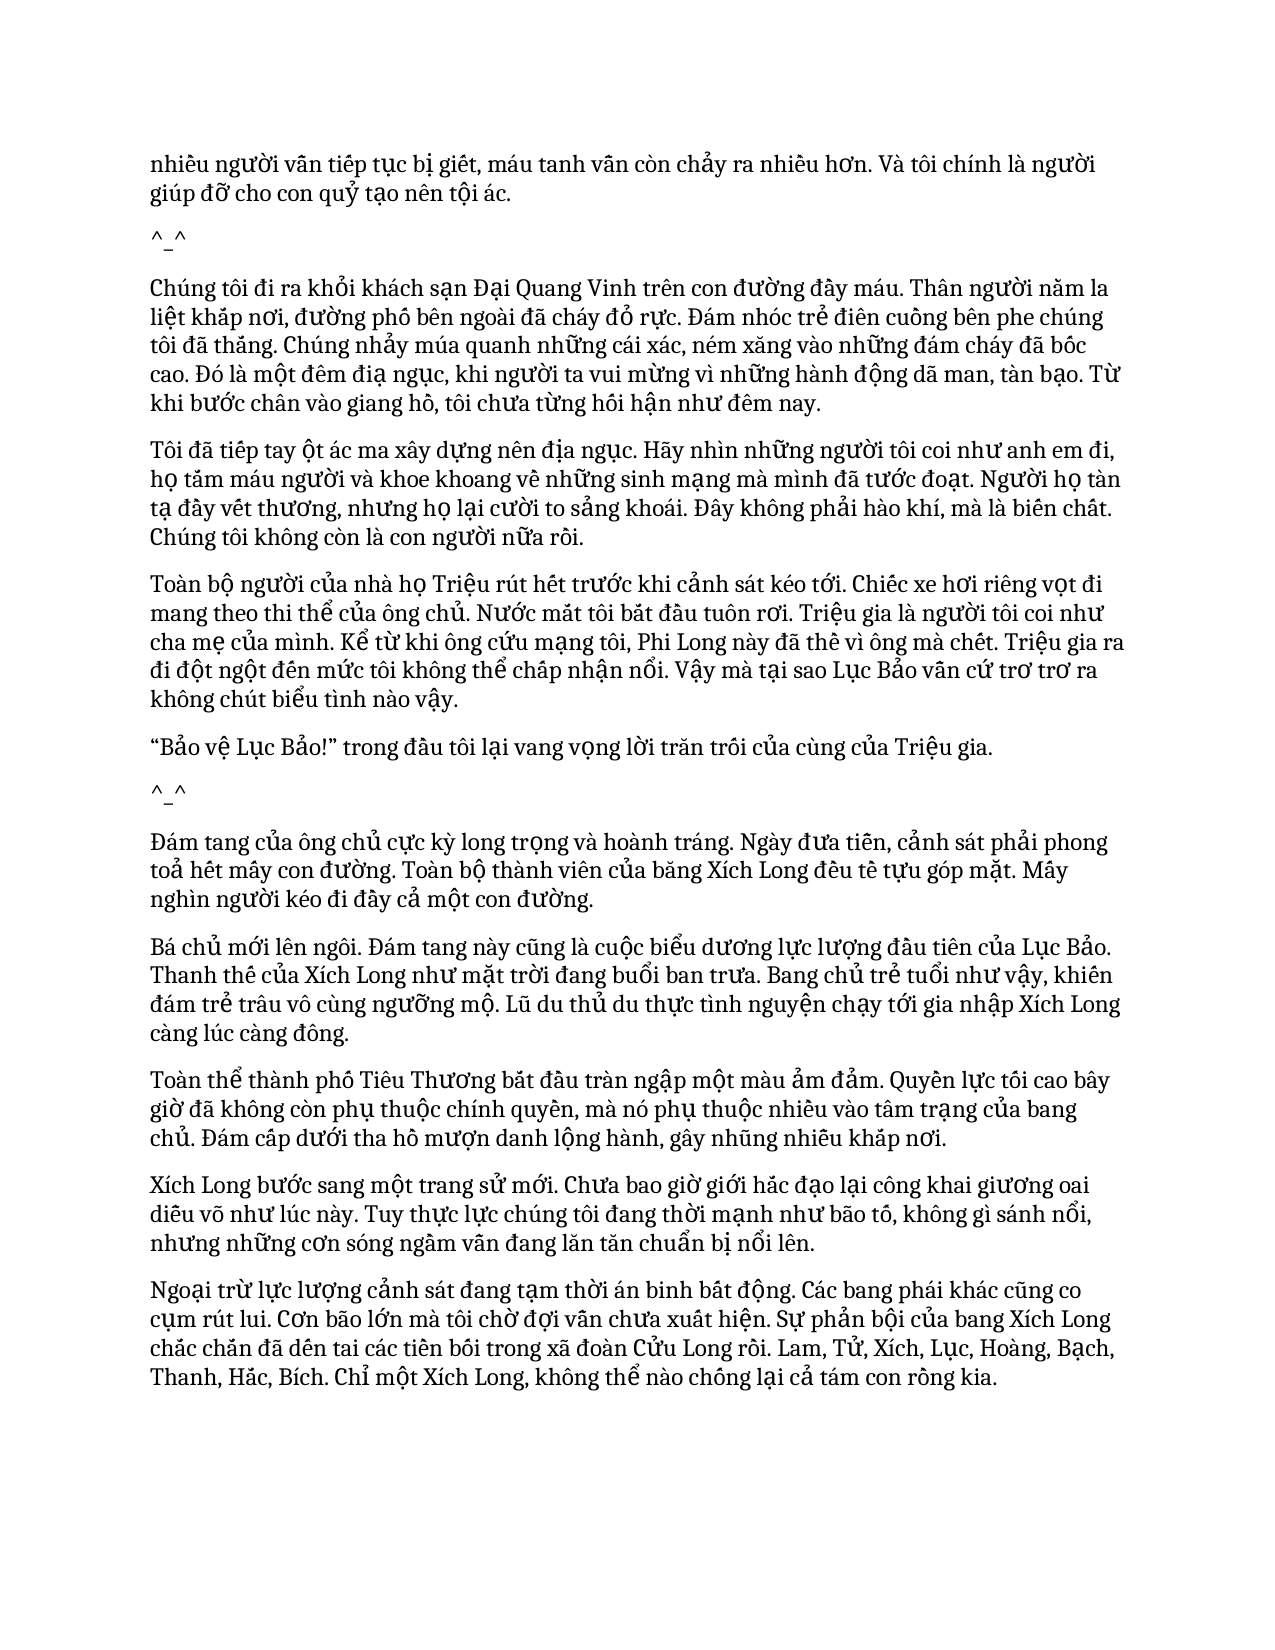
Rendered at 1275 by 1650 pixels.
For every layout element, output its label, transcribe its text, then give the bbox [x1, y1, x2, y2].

text Xích Long bước sang một trang sử mới. Chưa bao giờ giới hắc đạo lại công khai giương oai diễu võ như lúc này. Tuy thực lực chúng tôi đang thời mạnh như bão tố, không gì sánh nổi, nhưng những cơn sóng ngầm vẫn đang lăn tăn chuẩn bị nổi lên. [150, 1171, 1125, 1257]
text ^_^ [150, 226, 1125, 255]
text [150, 150, 1125, 207]
text Đám tang của ông chủ cực kỳ long trọng và hoành tráng. Ngày đưa tiễn, cảnh sát phải phong toả hết mấy con đường. Toàn bộ thành viên của băng Xích Long đều tề tựu góp mặt. Mấy nghìn người kéo đi đầy cả một con đường. [150, 827, 1125, 914]
text “Bảo vệ Lục Bảo!” trong đầu tôi lại vang vọng lời trăn trối của cùng của Triệu gia. [150, 732, 1125, 761]
text Bá chủ mới lên ngôi. Đám tang này cũng là cuộc biểu dương lực lượng đầu tiên của Lục Bảo. Thanh thế của Xích Long như mặt trời đang buổi ban trưa. Bang chủ trẻ tuổi như vậy, khiến đám trẻ trâu vô cùng ngưỡng mộ. Lũ du thủ du thực tình nguyện chạy tới gia nhập Xích Long càng lúc càng đông. [150, 932, 1125, 1047]
text Toàn thể thành phố Tiêu Thương bắt đầu tràn ngập một màu ảm đảm. Quyền lực tối cao bây giờ đã không còn phụ thuộc chính quyền, mà nó phụ thuộc nhiều vào tâm trạng của bang chủ. Đám cấp dưới tha hồ mượn danh lộng hành, gây nhũng nhiễu khắp nơi. [150, 1066, 1125, 1152]
text Toàn bộ người của nhà họ Triệu rút hết trước khi cảnh sát kéo tới. Chiếc xe hơi riêng vọt đi mang theo thi thể của ông chủ. Nước mắt tôi bắt đầu tuôn rơi. Triệu gia là người tôi coi như cha mẹ của mình. Kể từ khi ông cứu mạng tôi, Phi Long này đã thề vì ông mà chết. Triệu gia ra đi đột ngột đến mức tôi không thể chấp nhận nổi. Vậy mà tại sao Lục Bảo vẫn cứ trơ trơ ra không chút biểu tình nào vậy. [150, 570, 1125, 714]
text Chúng tôi đi ra khỏi khách sạn Đại Quang Vinh trên con đường đầy máu. Thân người nằm la liệt khắp nơi, đường phố bên ngoài đã cháy đỏ rực. Đám nhóc trẻ điên cuồng bên phe chúng tôi đã thắng. Chúng nhảy múa quanh những cái xác, ném xăng vào những đám cháy đã bốc cao. Đó là một đêm điạ ngục, khi người ta vui mừng vì những hành động dã man, tàn bạo. Từ khi bước chân vào giang hồ, tôi chưa từng hối hận như đêm nay. [150, 274, 1125, 417]
text Ngoại trừ lực lượng cảnh sát đang tạm thời án binh bất động. Các bang phái khác cũng co cụm rút lui. Cơn bão lớn mà tôi chờ đợi vẫn chưa xuất hiện. Sự phản bội của bang Xích Long chắc chắn đã dến tai các tiền bối trong xã đoàn Cửu Long rồi. Lam, Tử, Xích, Lục, Hoàng, Bạch, Thanh, Hắc, Bích. Chỉ một Xích Long, không thể nào chống lại cả tám con rồng kia. [150, 1276, 1125, 1391]
text Tôi đã tiếp tay ột ác ma xây dựng nên địa ngục. Hãy nhìn những người tôi coi như anh em đi, họ tắm máu người và khoe khoang về những sinh mạng mà mình đã tước đoạt. Người họ tàn tạ đầy vết thương, nhưng họ lại cười to sảng khoái. Đây không phải hào khí, mà là biến chất. Chúng tôi không còn là con người nữa rồi. [150, 436, 1125, 551]
text ^_^ [150, 780, 1125, 809]
